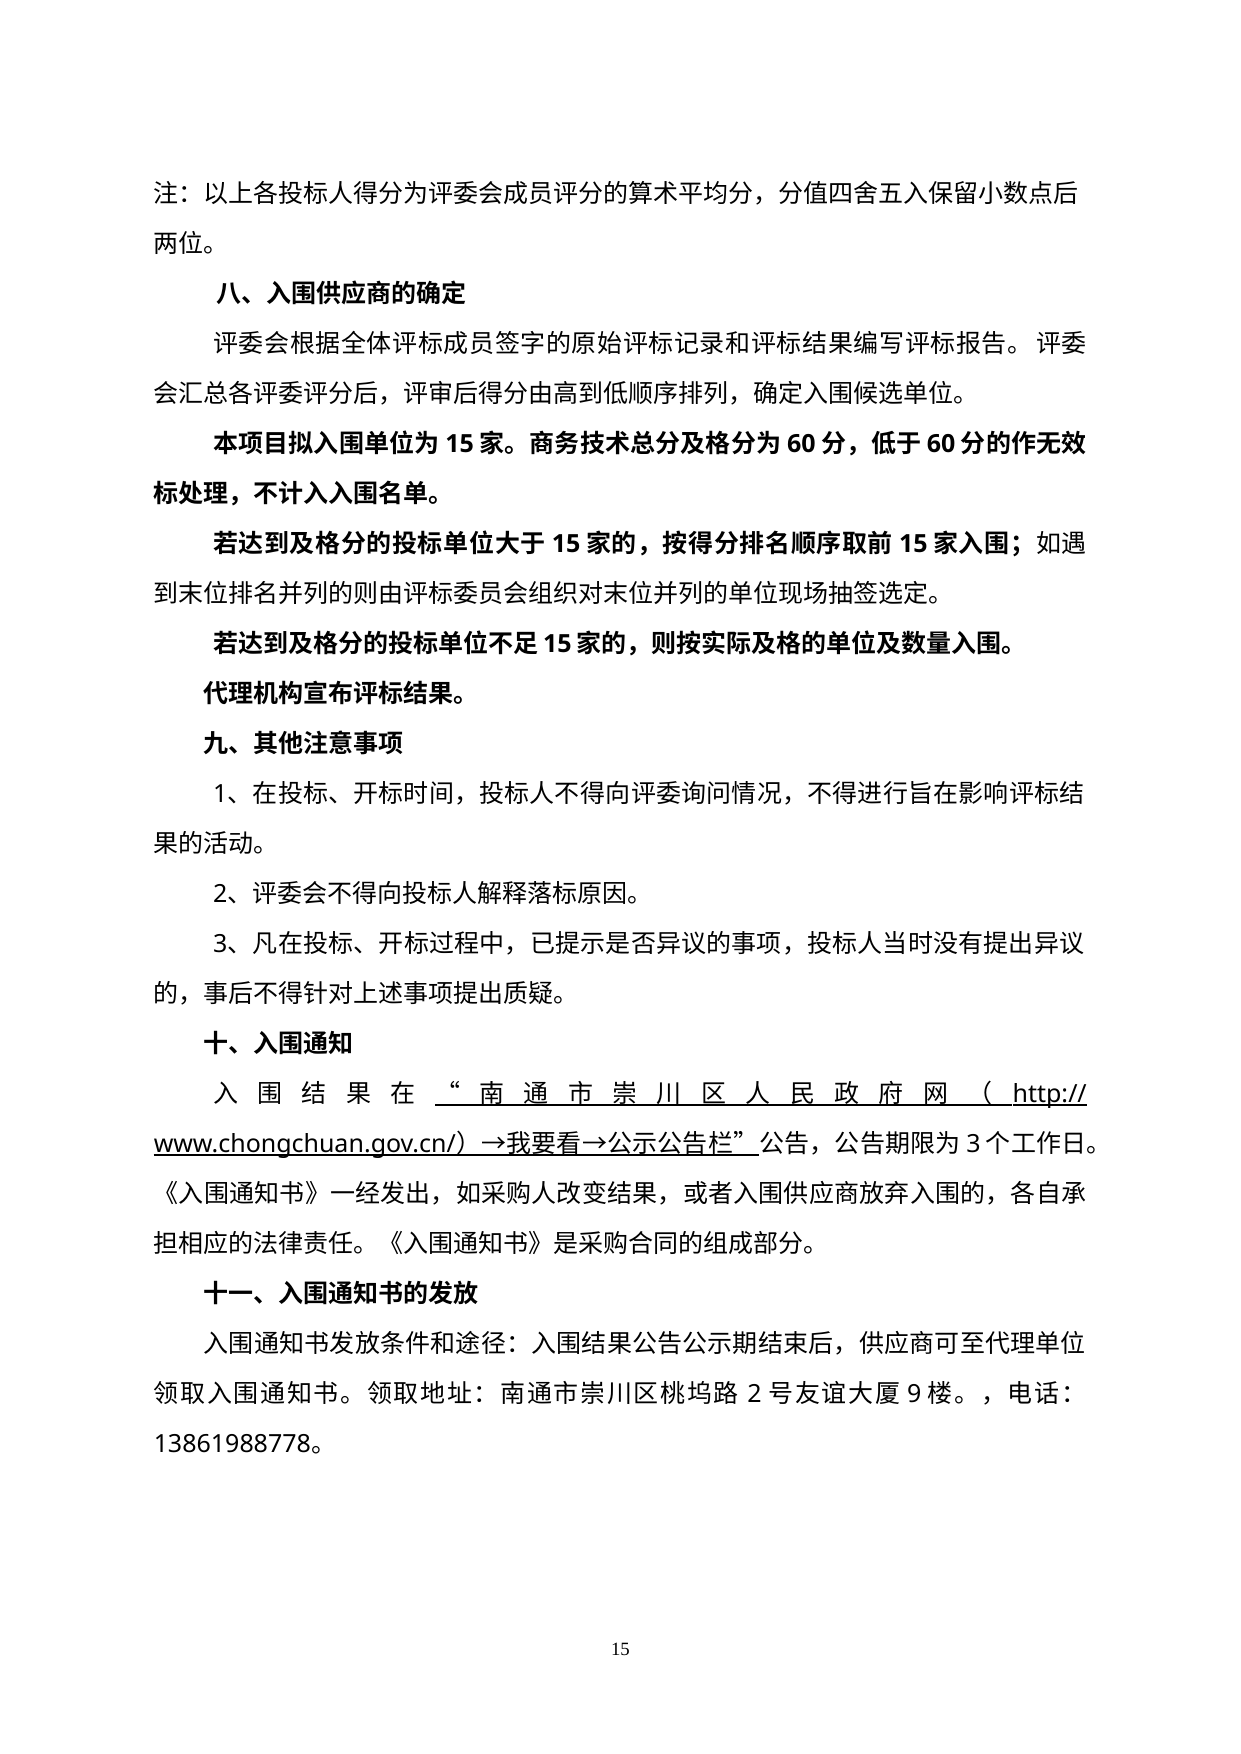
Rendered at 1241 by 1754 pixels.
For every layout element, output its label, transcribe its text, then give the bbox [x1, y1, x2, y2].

text 2、评委会不得向投标人解释落标原因。 [153, 862, 1087, 912]
text 入围通知书发放条件和途径：入围结果公告公示期结束后，供应商可至代理单位领取入围通知书。领取地址：南通市崇川区桃坞路2号友谊大厦9楼。，电话：13861988778。 [153, 1312, 1087, 1462]
text 八、入围供应商的确定 [216, 262, 1087, 312]
text 3、凡在投标、开标过程中，已提示是否异议的事项，投标人当时没有提出异议的，事后不得针对上述事项提出质疑。 [153, 912, 1087, 1012]
text 若达到及格分的投标单位不足15家的，则按实际及格的单位及数量入围。 [153, 612, 1087, 662]
text 1、在投标、开标时间，投标人不得向评委询问情况，不得进行旨在影响评标结果的活动。 [153, 762, 1087, 862]
text 注：以上各投标人得分为评委会成员评分的算术平均分，分值四舍五入保留小数点后两位。 [153, 162, 1087, 262]
text 九、其他注意事项 [153, 712, 1087, 762]
text 十一、入围通知书的发放 [153, 1262, 1087, 1312]
text 若达到及格分的投标单位大于15家的，按得分排名顺序取前15家入围；如遇到末位排名并列的则由评标委员会组织对末位并列的单位现场抽签选定。 [153, 512, 1087, 612]
text 十、入围通知 [153, 1012, 1087, 1062]
text 本项目拟入围单位为15家。商务技术总分及格分为60分，低于60分的作无效标处理，不计入入围名单。 [153, 412, 1087, 512]
text 评委会根据全体评标成员签字的原始评标记录和评标结果编写评标报告。评委会汇总各评委评分后，评审后得分由高到低顺序排列，确定入围候选单位。 [153, 312, 1087, 412]
text 代理机构宣布评标结果。 [153, 662, 1087, 712]
text 入围结果在“南通市崇川区人民政府网（http://www.chongchuan.gov.cn/）→我要看→公示公告栏”公告，公告期限为3个工作日。《入围通知书》一经发出，如采购人改变结果，或者入围供应商放弃入围的，各自承担相应的法律责任。《入围通知书》是采购合同的组成部分。 [153, 1062, 1087, 1262]
